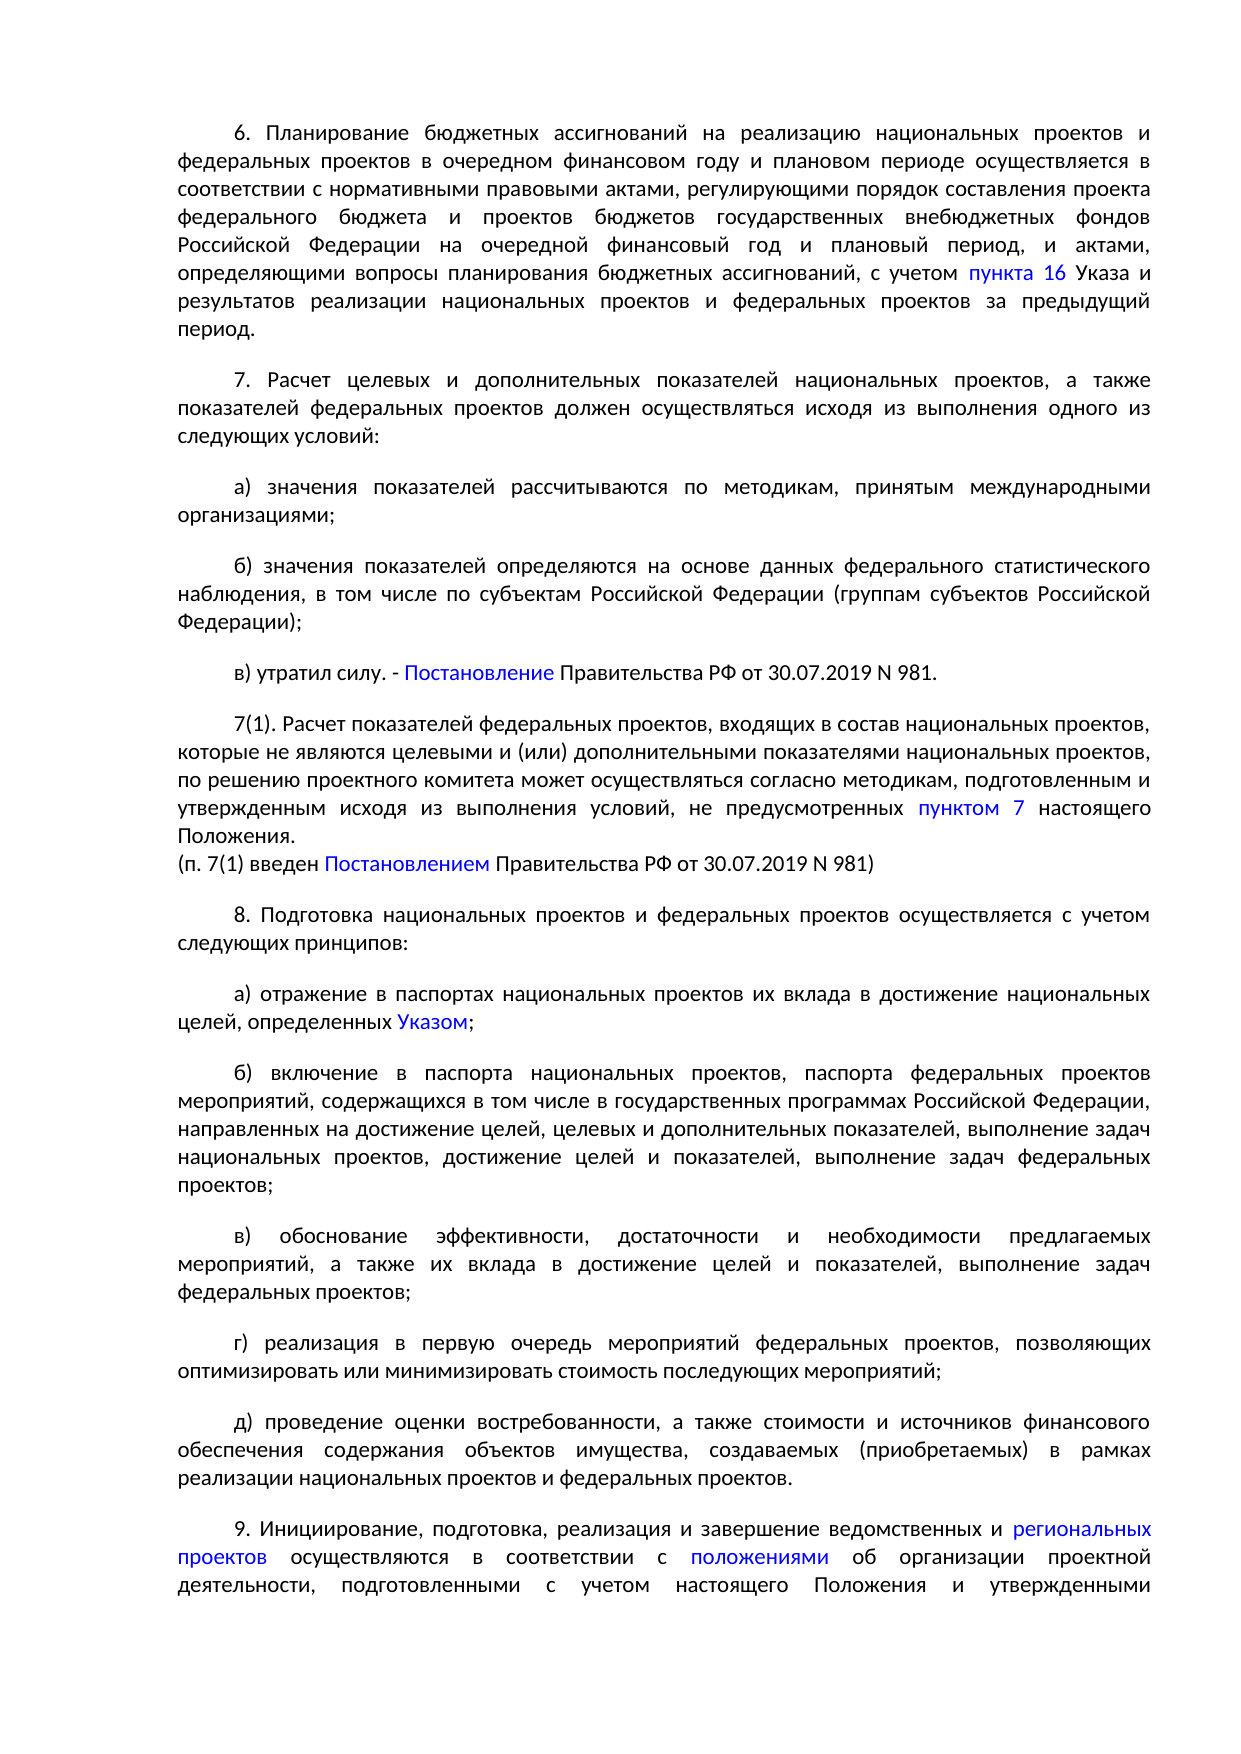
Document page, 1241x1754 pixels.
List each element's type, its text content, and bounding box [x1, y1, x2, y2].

text б) включение в паспорта национальных проектов, паспорта федеральных проектов мероприятий, содержащихся в том числе в государственных программах Российской Федерации, направленных на достижение целей, целевых и дополнительных показателей, выполнение задач национальных проектов, достижение целей и показателей, выполнение задач федеральных проектов; [177, 1058, 1152, 1198]
text в) обоснование эффективности, достаточности и необходимости предлагаемых мероприятий, а также их вклада в достижение целей и показателей, выполнение задач федеральных проектов; [177, 1221, 1152, 1305]
text (п. 7(1) введен Постановлением Правительства РФ от 30.07.2019 N 981) [177, 849, 1152, 877]
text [177, 1514, 1152, 1598]
text г) реализация в первую очередь мероприятий федеральных проектов, позволяющих оптимизировать или минимизировать стоимость последующих мероприятий; [177, 1328, 1152, 1384]
text а) отражение в паспортах национальных проектов их вклада в достижение национальных целей, определенных Указом; [177, 979, 1152, 1035]
text 7(1). Расчет показателей федеральных проектов, входящих в состав национальных проектов, которые не являются целевыми и (или) дополнительными показателями национальных проектов, по решению проектного комитета может осуществляться согласно методикам, подготовленным и утвержденным исходя из выполнения условий, не предусмотренных пунктом 7 настоящего Положения. [177, 709, 1152, 849]
text д) проведение оценки востребованности, а также стоимости и источников финансового обеспечения содержания объектов имущества, создаваемых (приобретаемых) в рамках реализации национальных проектов и федеральных проектов. [177, 1407, 1152, 1491]
text 8. Подготовка национальных проектов и федеральных проектов осуществляется с учетом следующих принципов: [177, 900, 1152, 956]
text 6. Планирование бюджетных ассигнований на реализацию национальных проектов и федеральных проектов в очередном финансовом году и плановом периоде осуществляется в соответствии с нормативными правовыми актами, регулирующими порядок составления проекта федерального бюджета и проектов бюджетов государственных внебюджетных фондов Российской Федерации на очередной финансовый год и плановый период, и актами, определяющими вопросы планирования бюджетных ассигнований, с учетом пункта 16 Указа и результатов реализации национальных проектов и федеральных проектов за предыдущий период. [177, 118, 1152, 342]
text а) значения показателей рассчитываются по методикам, принятым международными организациями; [177, 472, 1152, 528]
text в) утратил силу. - Постановление Правительства РФ от 30.07.2019 N 981. [177, 658, 1152, 686]
text 7. Расчет целевых и дополнительных показателей национальных проектов, а также показателей федеральных проектов должен осуществляться исходя из выполнения одного из следующих условий: [177, 365, 1152, 449]
text б) значения показателей определяются на основе данных федерального статистического наблюдения, в том числе по субъектам Российской Федерации (группам субъектов Российской Федерации); [177, 551, 1152, 635]
